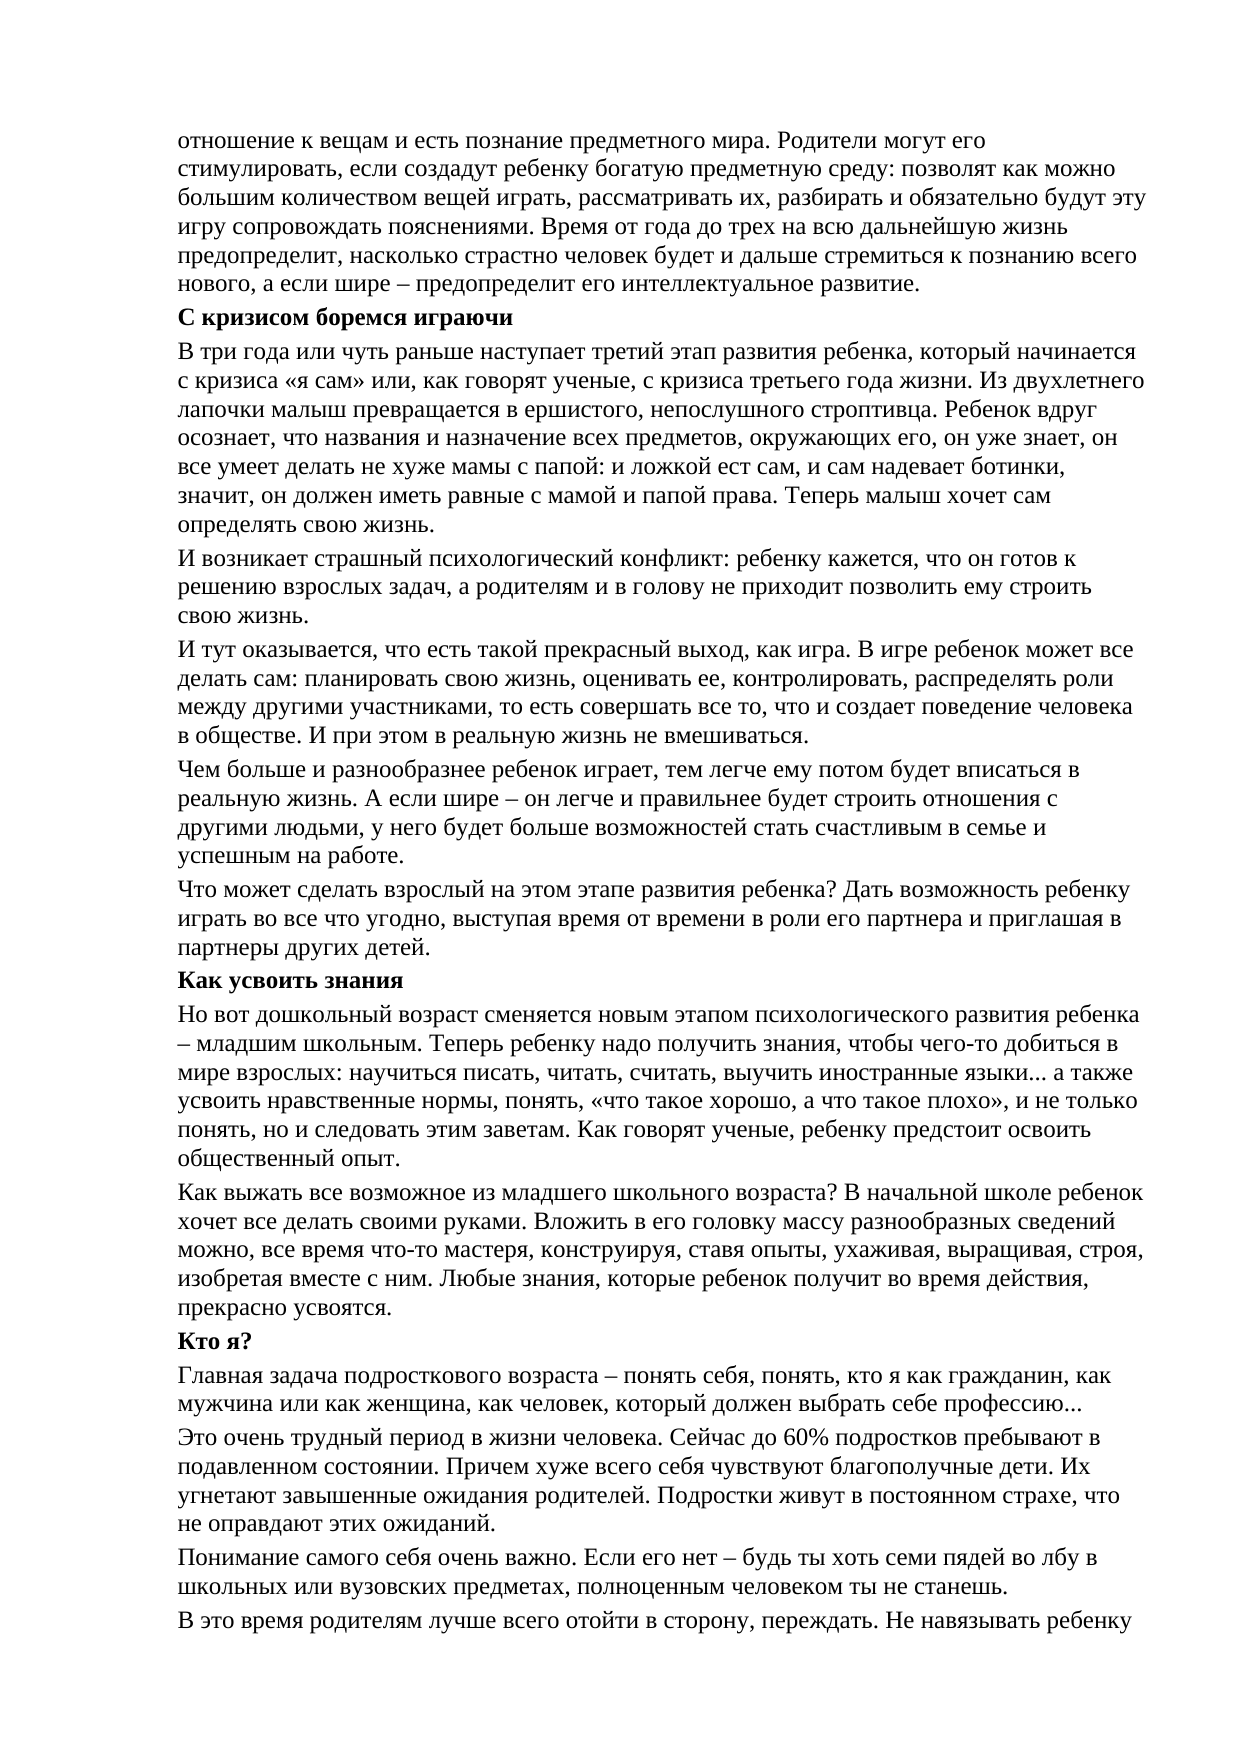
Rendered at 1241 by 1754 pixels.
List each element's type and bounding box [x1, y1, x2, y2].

table_header [176, 118, 1150, 1635]
